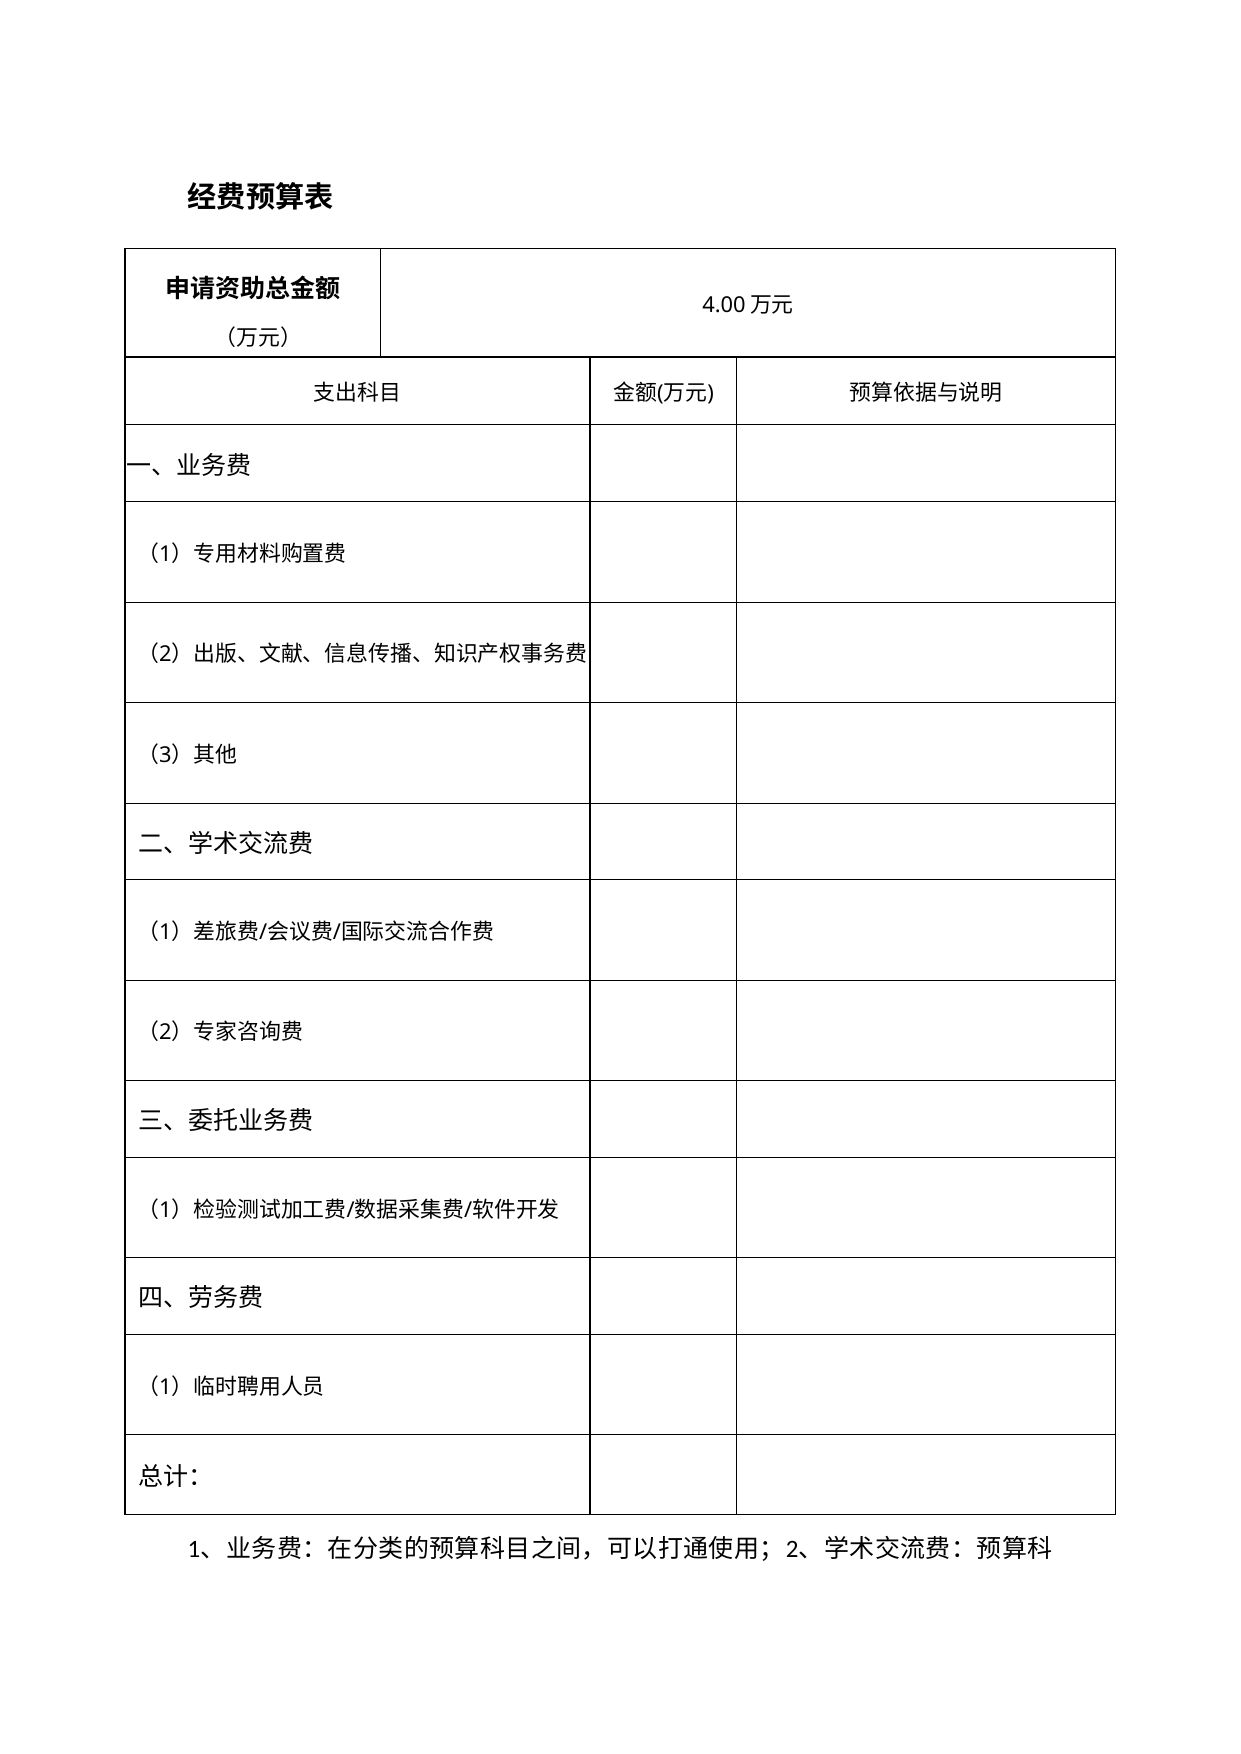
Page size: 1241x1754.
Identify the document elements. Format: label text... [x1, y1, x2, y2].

table_cell 三、委托业务费 [126, 1081, 589, 1157]
table_cell [737, 703, 1115, 802]
table_cell 总计： [126, 1435, 589, 1513]
table_cell [591, 1081, 736, 1157]
table_cell [591, 425, 736, 501]
table_cell （1）专用材料购置费 [126, 502, 589, 602]
table_cell [591, 1435, 736, 1513]
table_cell （2）专家咨询费 [126, 981, 589, 1080]
table_cell [591, 603, 736, 702]
table_cell [737, 603, 1115, 702]
table_cell [737, 981, 1115, 1080]
table_cell [591, 1335, 736, 1434]
table_cell [737, 880, 1115, 979]
table_cell 支出科目 [126, 358, 589, 424]
table_cell （1）差旅费/会议费/国际交流合作费 [126, 880, 589, 979]
table_cell 一、业务费 [126, 425, 589, 501]
table_cell [737, 804, 1115, 879]
table_cell [591, 804, 736, 879]
table_cell [591, 981, 736, 1080]
text 经费预算表 [187, 162, 1053, 227]
table_cell [591, 1158, 736, 1257]
table_cell [591, 703, 736, 802]
table_cell [737, 1158, 1115, 1257]
table_cell [591, 880, 736, 979]
table_cell （1）检验测试加工费/数据采集费/软件开发 [126, 1158, 589, 1257]
table_cell 预算依据与说明 [737, 358, 1115, 424]
table_cell [591, 1258, 736, 1334]
table_cell （1）临时聘用人员 [126, 1335, 589, 1434]
table_cell 金额(万元) [591, 358, 736, 424]
table_cell [737, 425, 1115, 501]
table_header 4.00万元 [381, 249, 1115, 356]
table_header 申请资助总金额 （万元） [126, 249, 380, 356]
table_cell [591, 502, 736, 602]
table_cell [737, 1081, 1115, 1157]
table_cell （2）出版、文献、信息传播、知识产权事务费 [126, 603, 589, 702]
table_cell [737, 502, 1115, 602]
table_cell （3）其他 [126, 703, 589, 802]
table_cell [737, 1435, 1115, 1513]
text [187, 1515, 1053, 1579]
table_cell [737, 1258, 1115, 1334]
table_cell [737, 1335, 1115, 1434]
table_cell 四、劳务费 [126, 1258, 589, 1334]
table_cell 二、学术交流费 [126, 804, 589, 879]
